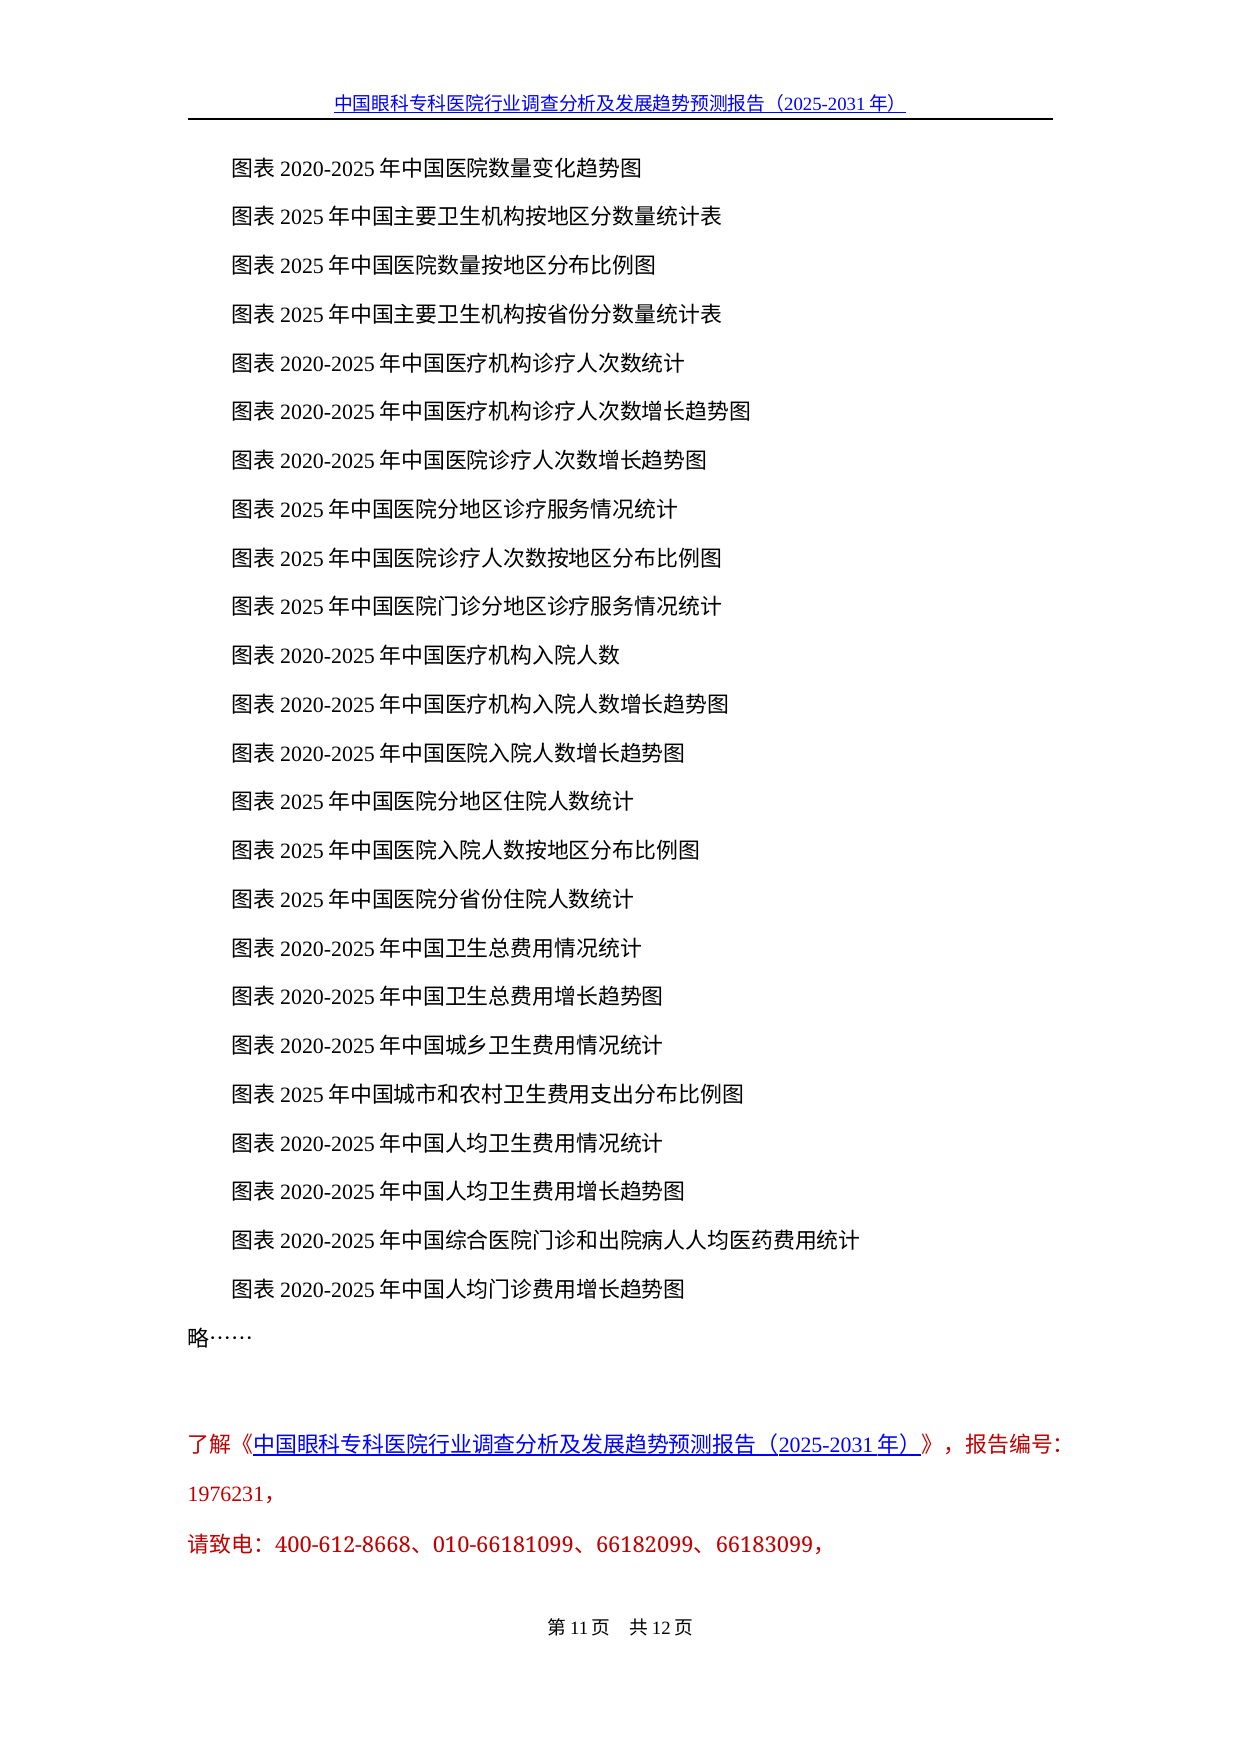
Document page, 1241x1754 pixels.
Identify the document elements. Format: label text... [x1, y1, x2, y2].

text 了解《中国眼科专科医院行业调查分析及发展趋势预测报告（2025-2031年）》，报告编号：1976231， [187, 1427, 1053, 1508]
text 请致电：400-612-8668、010-66181099、66182099、66183099， [187, 1527, 1053, 1559]
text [187, 150, 1053, 1353]
